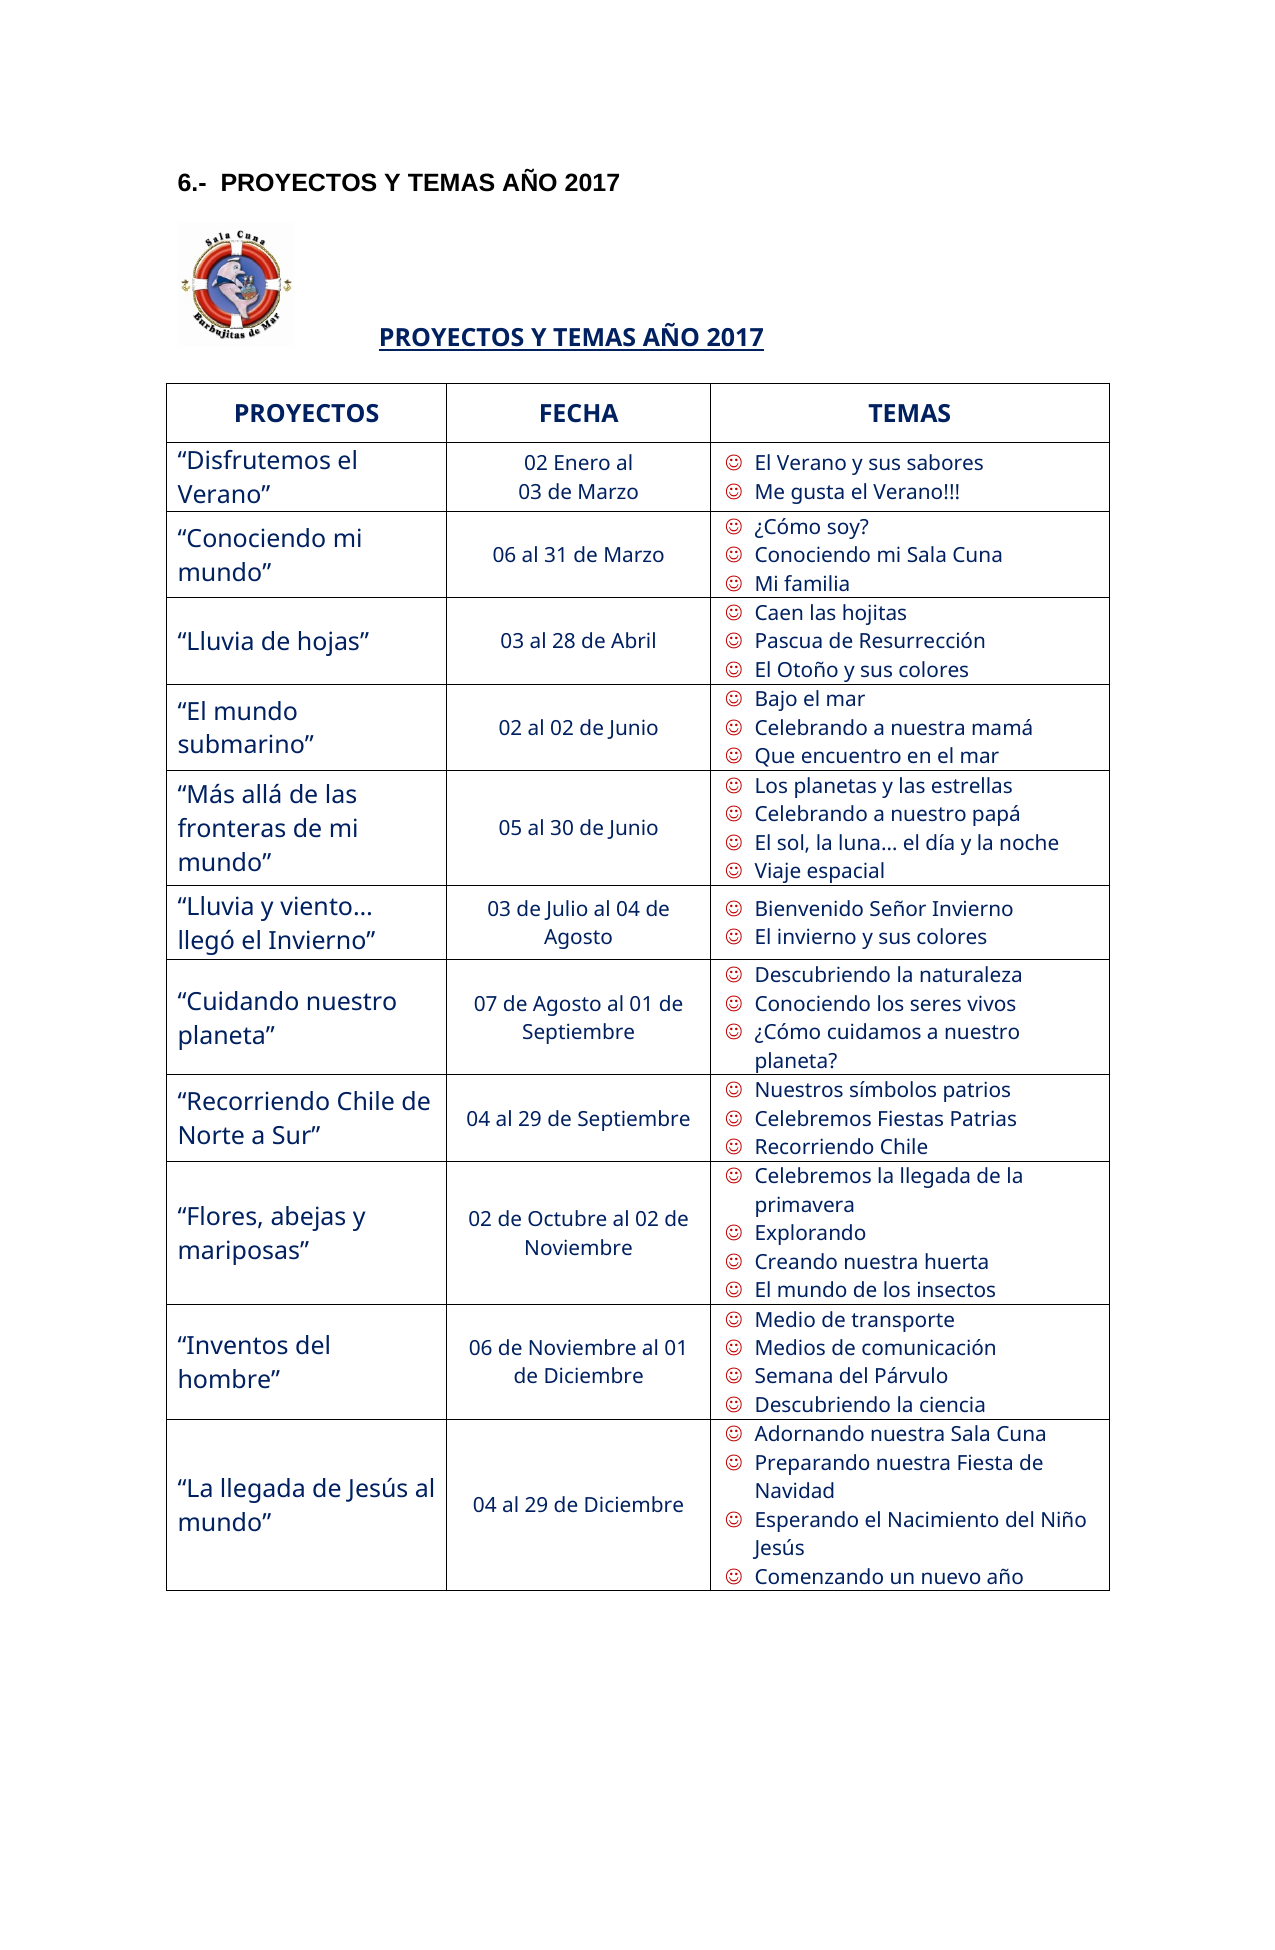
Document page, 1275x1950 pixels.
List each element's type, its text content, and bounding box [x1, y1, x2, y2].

table_cell El Verano y sus sabores Me gusta el Verano!!! [711, 443, 1109, 511]
table_cell “Recorriendo Chile de Norte a Sur” [167, 1075, 446, 1161]
table_cell 06 de Noviembre al 01 de Diciembre [447, 1305, 710, 1418]
table_cell Medio de transporte Medios de comunicación Semana del Párvulo Descubriendo la ciencia [711, 1305, 1109, 1418]
picture [177, 223, 295, 347]
table_cell “Lluvia de hojas” [167, 598, 446, 683]
table_cell 03 de Julio al 04 de Agosto [447, 886, 710, 959]
table_cell 03 al 28 de Abril [447, 598, 710, 683]
table_cell “Flores, abejas y mariposas” [167, 1162, 446, 1304]
table_cell Nuestros símbolos patrios Celebremos Fiestas Patrias Recorriendo Chile [711, 1075, 1109, 1161]
table_cell “Lluvia y viento… llegó el Invierno” [167, 886, 446, 959]
table_cell Bajo el mar Celebrando a nuestra mamá Que encuentro en el mar [711, 685, 1109, 770]
table_cell Adornando nuestra Sala Cuna Preparando nuestra Fiesta de Navidad Esperando el Nacimiento del Niño Jesús Comenzando un nuevo año [711, 1420, 1109, 1590]
table_cell Caen las hojitas Pascua de Resurrección El Otoño y sus colores [711, 598, 1109, 683]
table_cell “El mundo submarino” [167, 685, 446, 770]
table_cell 02 al 02 de Junio [447, 685, 710, 770]
table_cell “Cuidando nuestro planeta” [167, 960, 446, 1074]
table_header FECHA [447, 384, 710, 442]
table_cell 02 Enero al 03 de Marzo [447, 443, 710, 511]
table_cell Bienvenido Señor Invierno El invierno y sus colores [711, 886, 1109, 959]
table_cell “Disfrutemos el Verano” [167, 443, 446, 511]
table_cell “Más allá de las fronteras de mi mundo” [167, 771, 446, 885]
table_cell 02 de Octubre al 02 de Noviembre [447, 1162, 710, 1304]
text PROYECTOS Y TEMAS AÑO 2017 [177, 223, 1098, 354]
table_cell 04 al 29 de Septiembre [447, 1075, 710, 1161]
table_header PROYECTOS [167, 384, 446, 442]
table_cell “La llegada de Jesús al mundo” [167, 1420, 446, 1590]
table_cell ¿Cómo soy? Conociendo mi Sala Cuna Mi familia [711, 512, 1109, 597]
table_cell “Conociendo mi mundo” [167, 512, 446, 597]
table_header TEMAS [711, 384, 1109, 442]
table_cell 05 al 30 de Junio [447, 771, 710, 885]
table_cell 06 al 31 de Marzo [447, 512, 710, 597]
table_cell 07 de Agosto al 01 de Septiembre [447, 960, 710, 1074]
text 6.- PROYECTOS Y TEMAS AÑO 2017 [177, 168, 1098, 197]
table_cell “Inventos del hombre” [167, 1305, 446, 1418]
table_cell 04 al 29 de Diciembre [447, 1420, 710, 1590]
table_cell Descubriendo la naturaleza Conociendo los seres vivos ¿Cómo cuidamos a nuestro planeta? [711, 960, 1109, 1074]
table_cell Los planetas y las estrellas Celebrando a nuestro papá El sol, la luna… el día y la noche Viaje espacial [711, 771, 1109, 885]
table_cell Celebremos la llegada de la primavera Explorando Creando nuestra huerta El mundo de los insectos [711, 1162, 1109, 1304]
